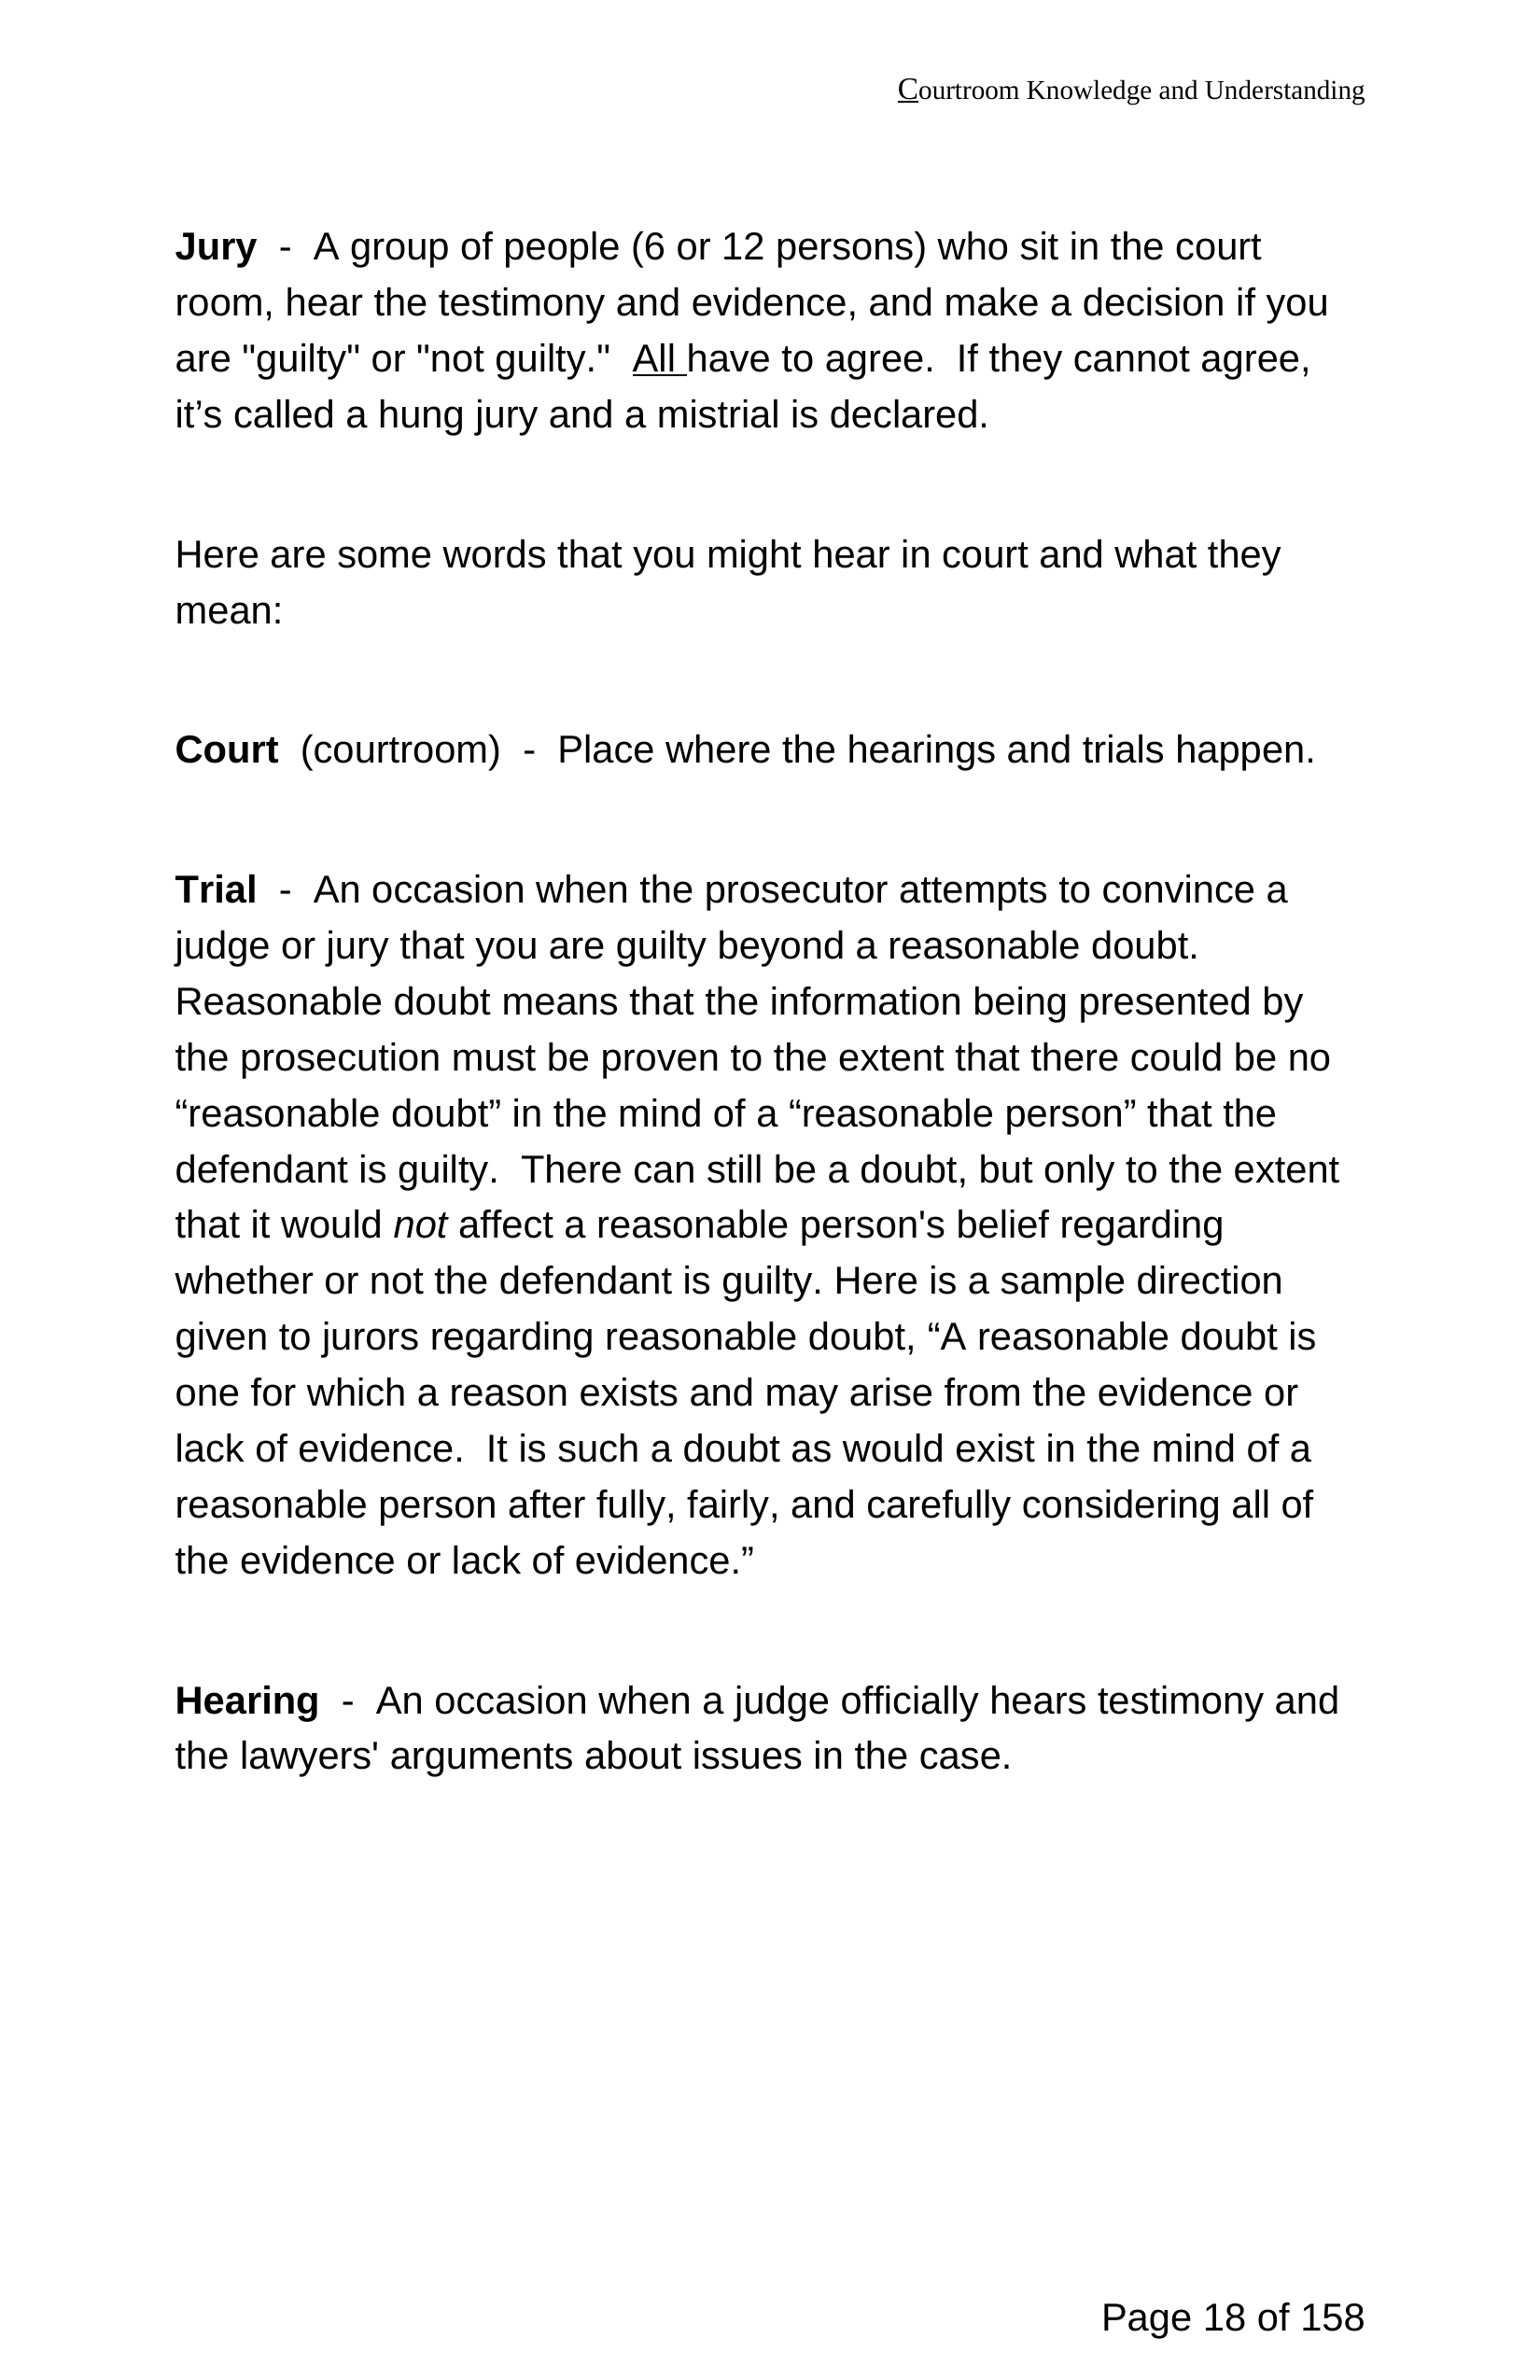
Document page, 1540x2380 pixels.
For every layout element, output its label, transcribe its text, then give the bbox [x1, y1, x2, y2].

text Here are some words that you might hear in court and what they mean: [175, 531, 1365, 632]
text Jury - A group of people (6 or 12 persons) who sit in the court room, hear the testimony and evidence, and make a decision if you are "guilty" or "not guilty." All have to agree. If they cannot agree, it’s called a hung jury and a mistrial is declared. [175, 224, 1365, 436]
text Trial - An occasion when the prosecutor attempts to convince a judge or jury that you are guilty beyond a reasonable doubt. Reasonable doubt means that the information being presented by the prosecution must be proven to the extent that there could be no “reasonable doubt” in the mind of a “reasonable person” that the defendant is guilty. There can still be a doubt, but only to the extent that it would not affect a reasonable person's belief regarding whether or not the defendant is guilty. Here is a sample direction given to jurors regarding reasonable doubt, “A reasonable doubt is one for which a reason exists and may arise from the evidence or lack of evidence. It is such a doubt as would exist in the mind of a reasonable person after fully, fairly, and carefully considering all of the evidence or lack of evidence.” [175, 866, 1365, 1582]
text Hearing - An occasion when a judge officially hears testimony and the lawyers' arguments about issues in the case. [175, 1677, 1365, 1778]
text Court (courtroom) - Place where the hearings and trials happen. [175, 727, 1365, 772]
